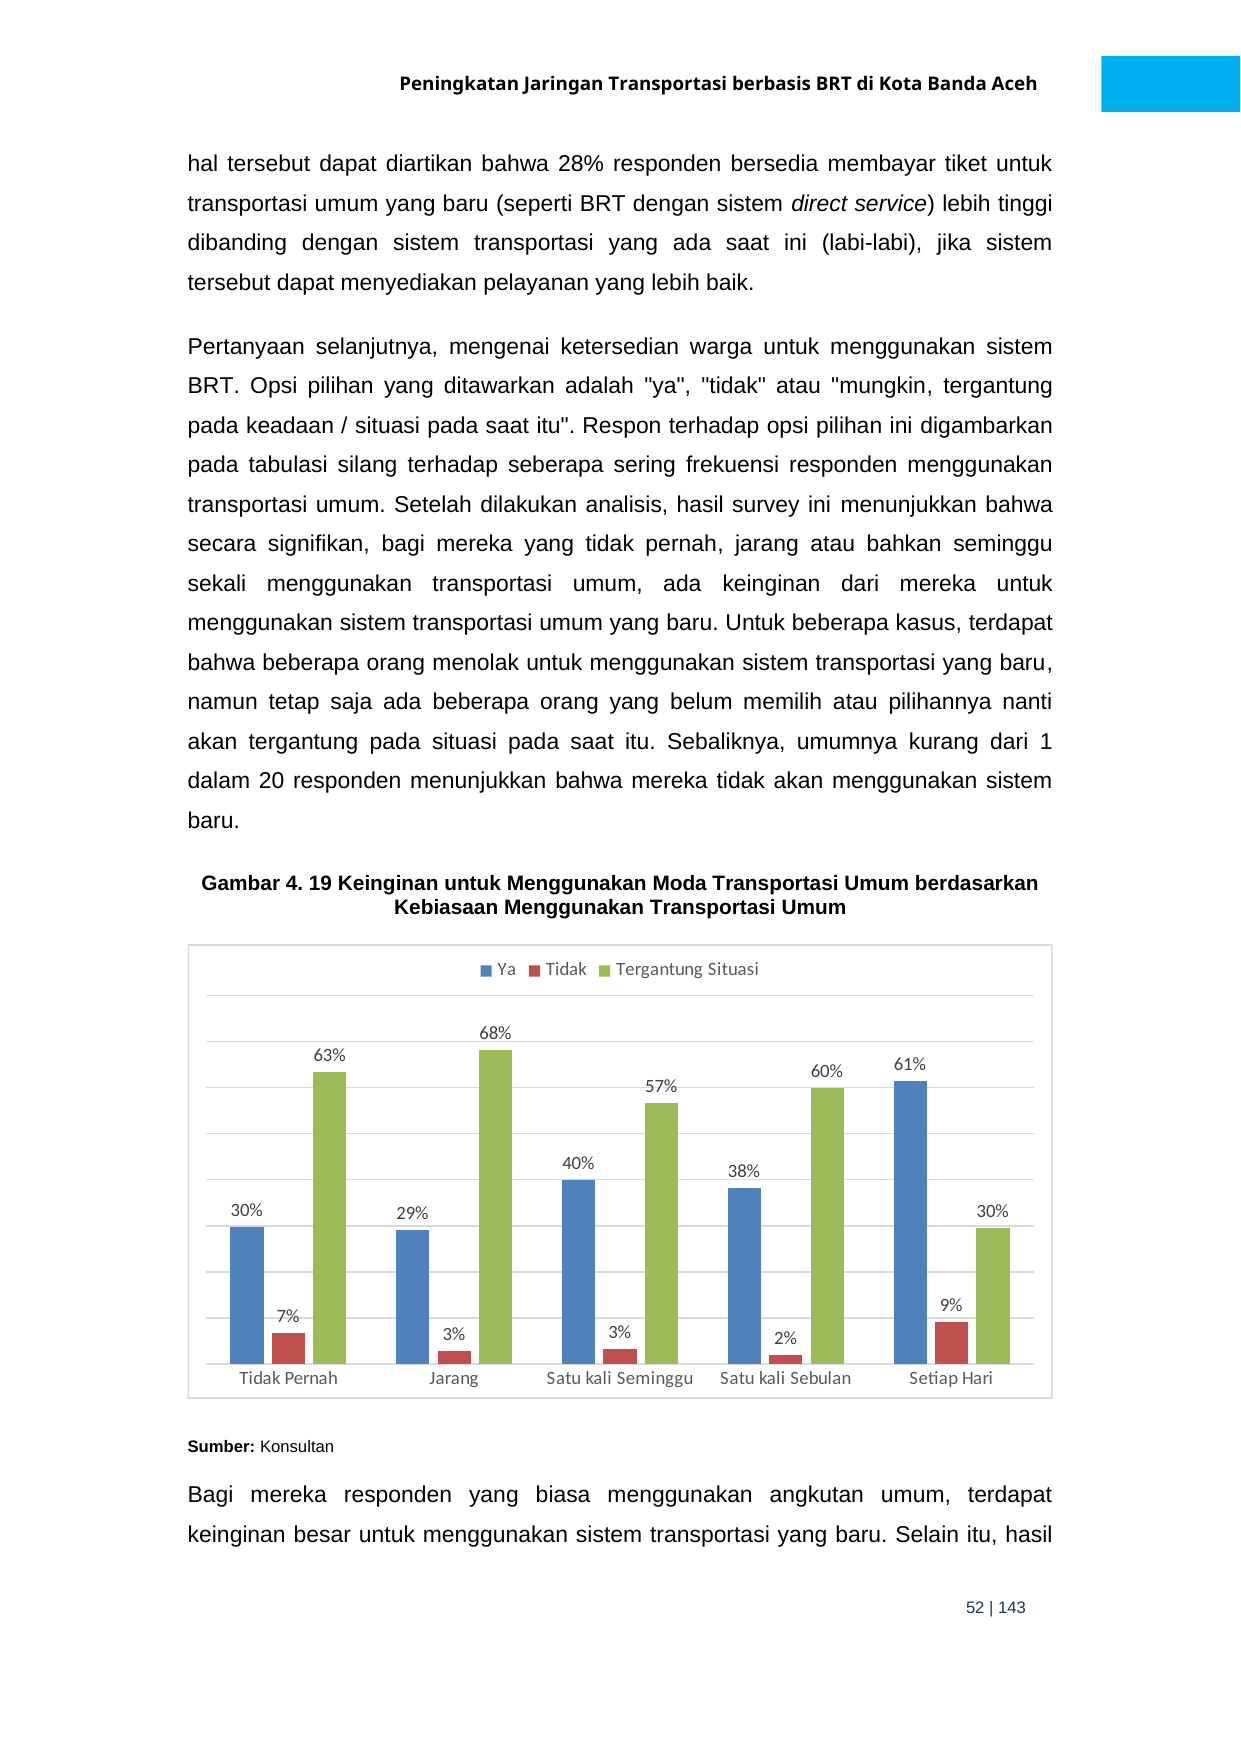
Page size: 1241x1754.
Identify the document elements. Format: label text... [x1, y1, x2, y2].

text Pertanyaan selanjutnya, mengenai ketersedian warga untuk menggunakan sistem BRT. Opsi pilihan yang ditawarkan adalah "ya", "tidak" atau "mungkin, tergantung pada keadaan / situasi pada saat itu". Respon terhadap opsi pilihan ini digambarkan pada tabulasi silang terhadap seberapa sering frekuensi responden menggunakan transportasi umum. Setelah dilakukan analisis, hasil survey ini menunjukkan bahwa secara signifikan, bagi mereka yang tidak pernah, jarang atau bahkan seminggu sekali menggunakan transportasi umum, ada keinginan dari mereka untuk menggunakan sistem transportasi umum yang baru. Untuk beberapa kasus, terdapat bahwa beberapa orang menolak untuk menggunakan sistem transportasi yang baru, namun tetap saja ada beberapa orang yang belum memilih atau pilihannya nanti akan tergantung pada situasi pada saat itu. Sebaliknya, umumnya kurang dari 1 dalam 20 responden menunjukkan bahwa mereka tidak akan menggunakan sistem baru. [187, 333, 1053, 833]
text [187, 150, 1053, 295]
text Sumber: Konsultan [187, 1437, 963, 1456]
text Gambar 4. 19 Keinginan untuk Menggunakan Moda Transportasi Umum berdasarkan Kebiasaan Menggunakan Transportasi Umum [187, 871, 1053, 919]
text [187, 1481, 1053, 1547]
